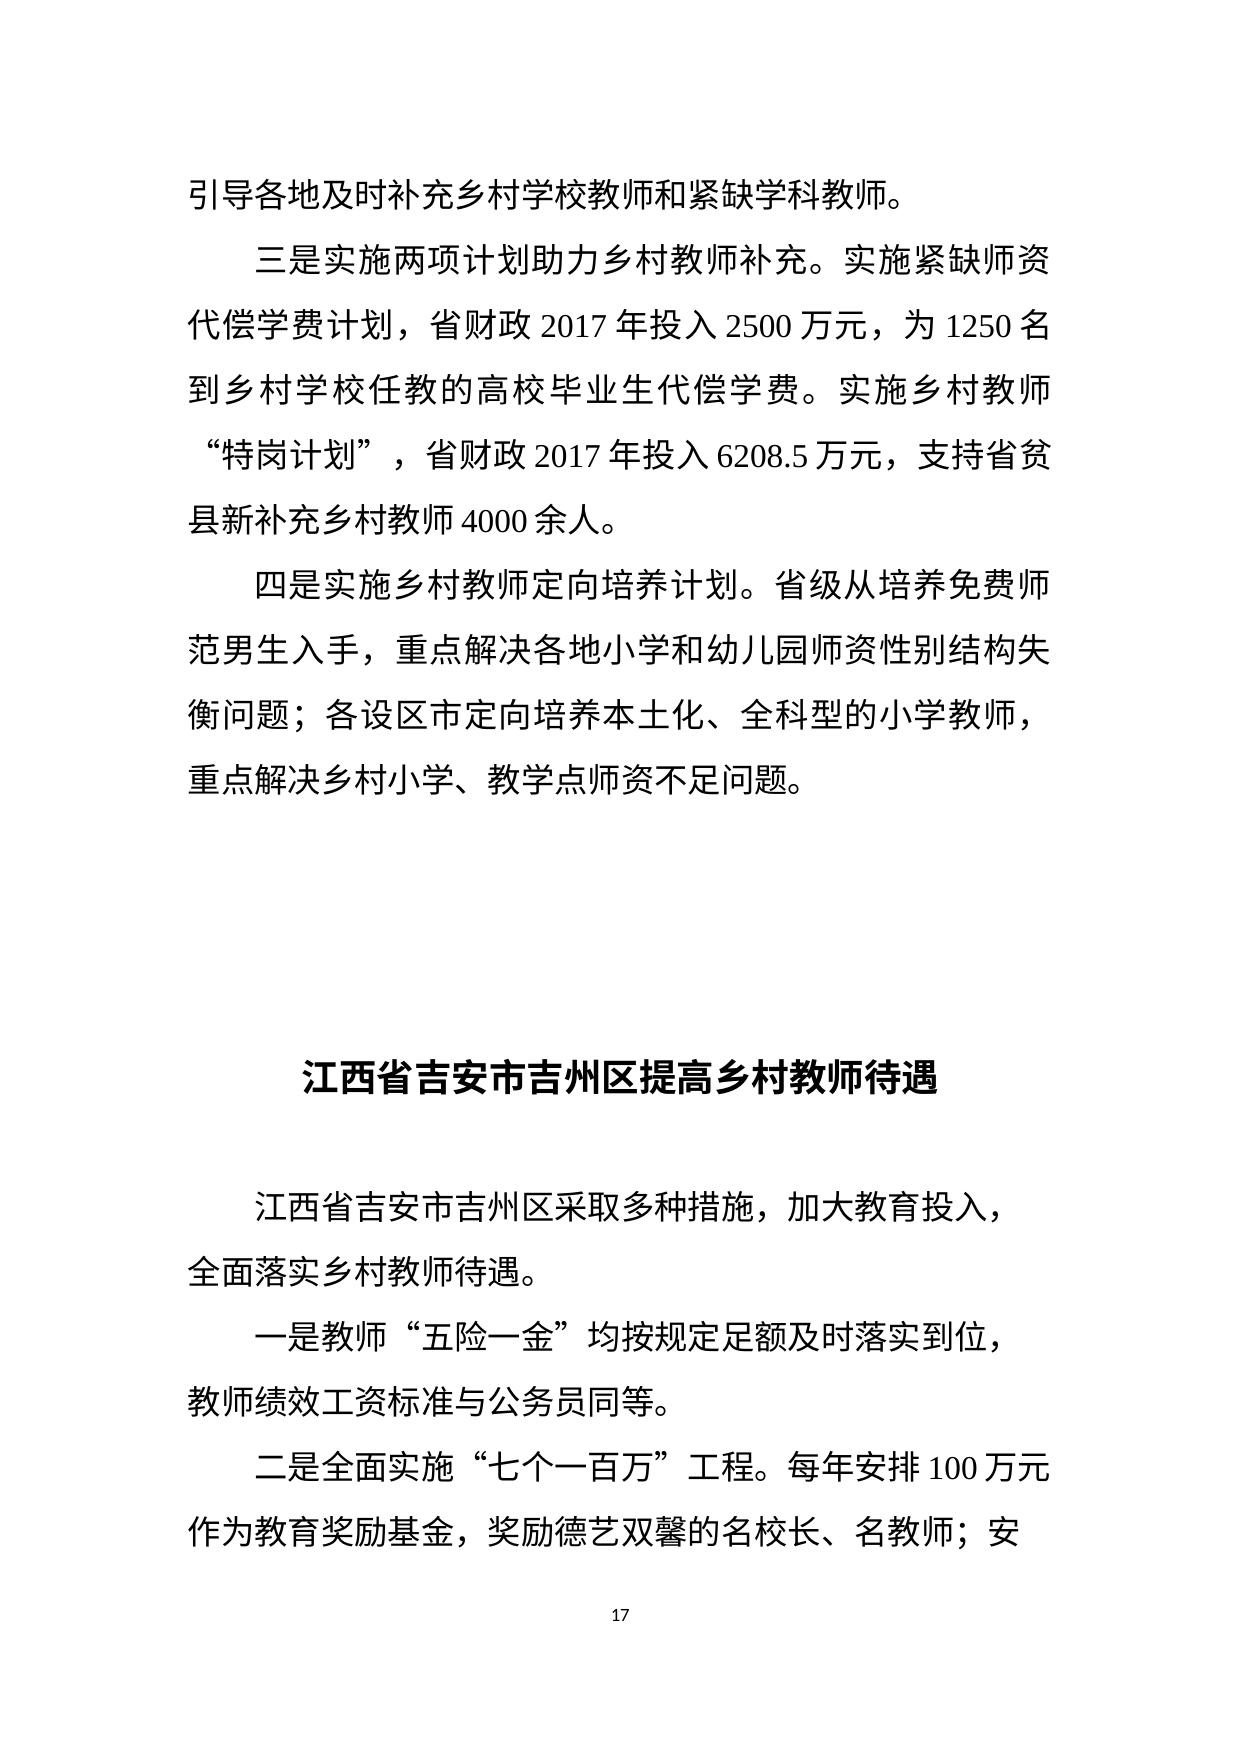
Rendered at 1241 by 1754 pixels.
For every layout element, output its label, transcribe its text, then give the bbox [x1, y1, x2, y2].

text 江西省吉安市吉州区提高乡村教师待遇 [187, 1043, 1053, 1108]
text 四是实施乡村教师定向培养计划。省级从培养免费师范男生入手，重点解决各地小学和幼儿园师资性别结构失衡问题；各设区市定向培养本土化、全科型的小学教师，重点解决乡村小学、教学点师资不足问题。 [187, 550, 1053, 810]
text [187, 1433, 1053, 1563]
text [187, 160, 1053, 225]
text 三是实施两项计划助力乡村教师补充。实施紧缺师资代偿学费计划，省财政2017年投入2500万元，为1250名到乡村学校任教的高校毕业生代偿学费。实施乡村教师“特岗计划”，省财政2017年投入6208.5万元，支持省贫县新补充乡村教师4000余人。 [187, 225, 1053, 550]
text 江西省吉安市吉州区采取多种措施，加大教育投入，全面落实乡村教师待遇。 [187, 1173, 1053, 1303]
text 一是教师“五险一金”均按规定足额及时落实到位，教师绩效工资标准与公务员同等。 [187, 1303, 1053, 1433]
